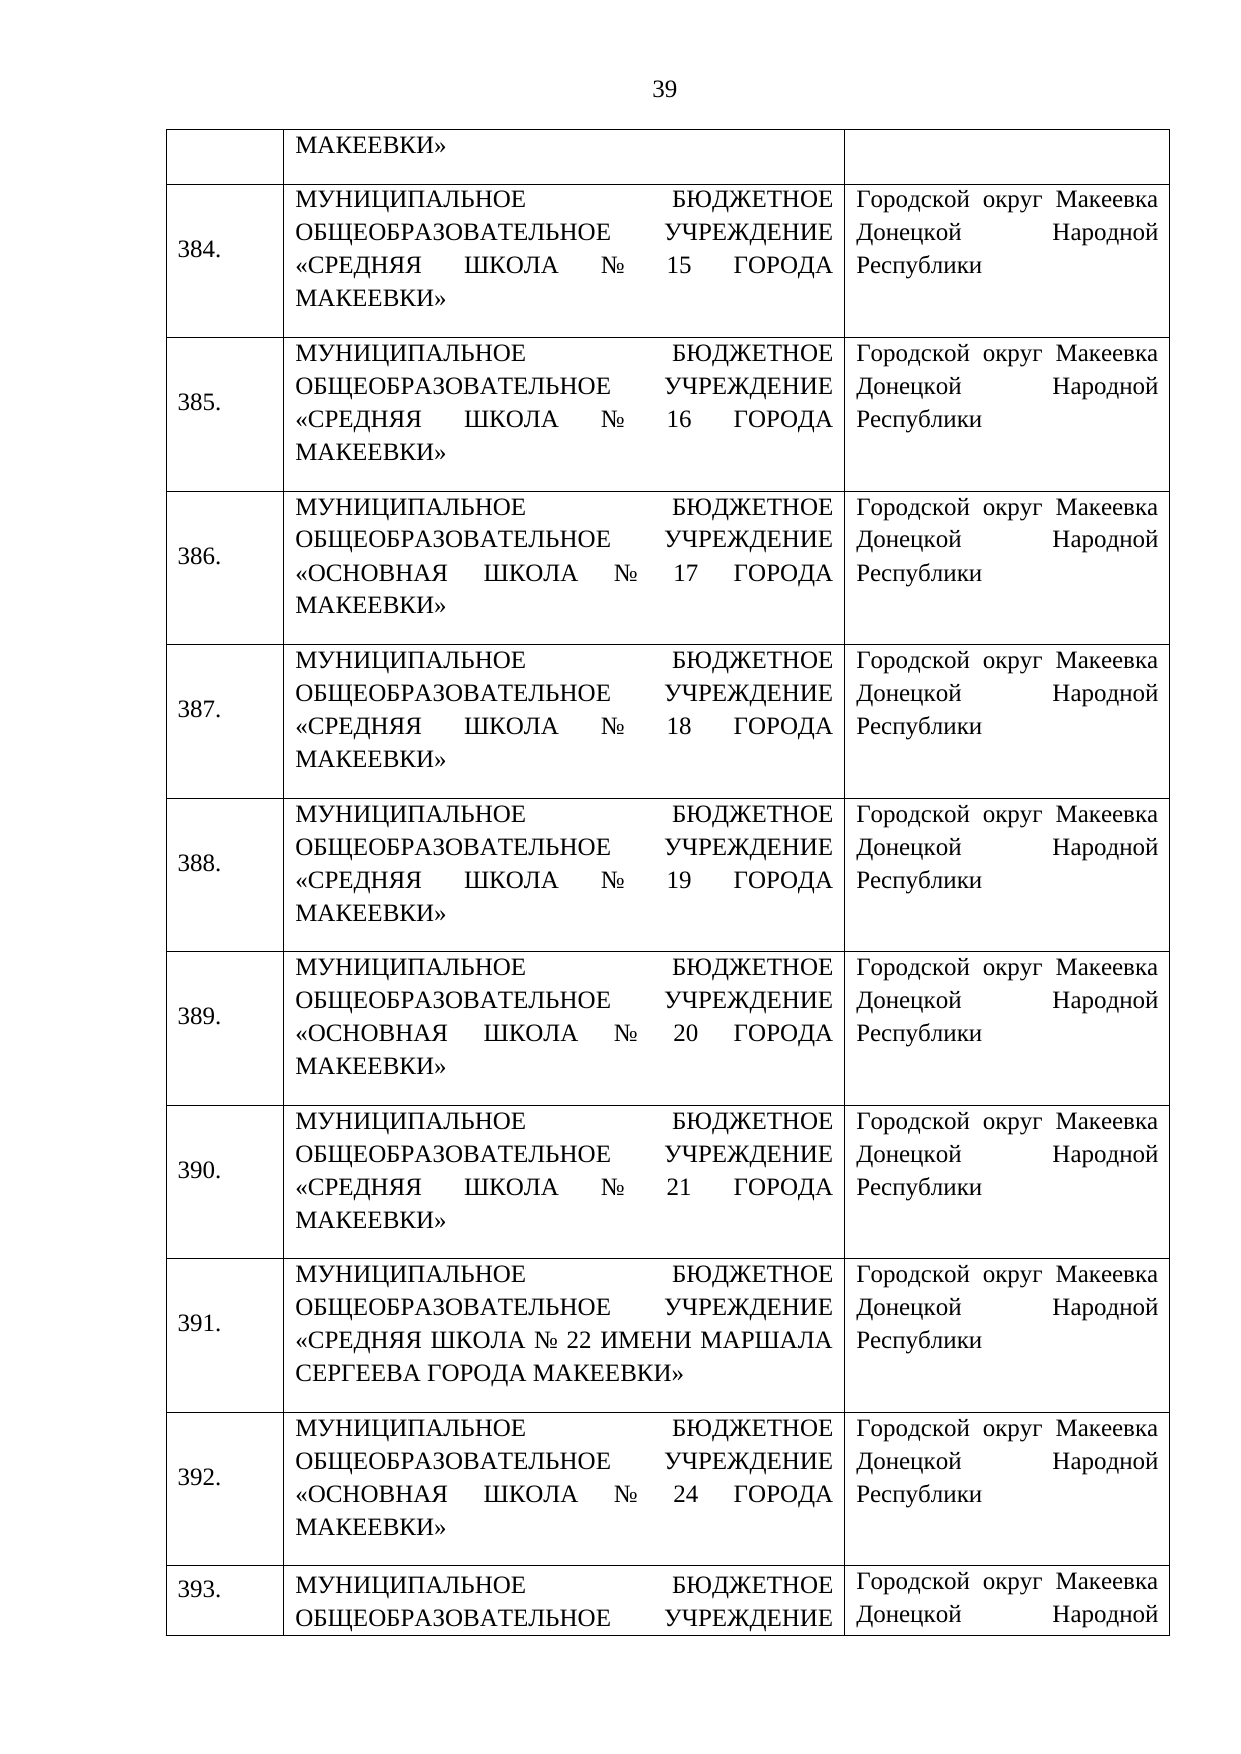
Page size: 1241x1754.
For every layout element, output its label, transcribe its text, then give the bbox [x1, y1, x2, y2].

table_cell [845, 1413, 1169, 1565]
table_cell Городской округ Макеевка Донецкой Народной Республики [845, 952, 1169, 1105]
table_cell [167, 952, 283, 1105]
table_cell МУНИЦИПАЛЬНОЕ БЮДЖЕТНОЕ ОБЩЕОБРАЗОВАТЕЛЬНОЕ УЧРЕЖДЕНИЕ «СРЕДНЯЯ ШКОЛА № 16 ГОРОДА МАКЕЕВКИ» [284, 338, 844, 491]
table_cell МУНИЦИПАЛЬНОЕ БЮДЖЕТНОЕ ОБЩЕОБРАЗОВАТЕЛЬНОЕ УЧРЕЖДЕНИЕ «СРЕДНЯЯ ШКОЛА № 22 ИМЕНИ МАРШАЛА СЕРГЕЕВА ГОРОДА МАКЕЕВКИ» [284, 1259, 844, 1412]
table_cell [167, 1413, 283, 1565]
table_cell [167, 645, 283, 798]
table_cell Городской округ Макеевка Донецкой Народной Республики [845, 338, 1169, 491]
table_cell МУНИЦИПАЛЬНОЕ БЮДЖЕТНОЕ ОБЩЕОБРАЗОВАТЕЛЬНОЕ УЧРЕЖДЕНИЕ «ОСНОВНАЯ ШКОЛА № 24 ГОРОДА МАКЕЕВКИ» [284, 1413, 844, 1565]
table_cell МУНИЦИПАЛЬНОЕ БЮДЖЕТНОЕ ОБЩЕОБРАЗОВАТЕЛЬНОЕ УЧРЕЖДЕНИЕ «ОСНОВНАЯ ШКОЛА № 17 ГОРОДА МАКЕЕВКИ» [284, 492, 844, 644]
table_cell Городской округ Макеевка Донецкой Народной Республики [845, 645, 1169, 798]
table_cell [167, 185, 283, 337]
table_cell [284, 130, 844, 183]
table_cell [284, 1566, 844, 1635]
table_cell МУНИЦИПАЛЬНОЕ БЮДЖЕТНОЕ ОБЩЕОБРАЗОВАТЕЛЬНОЕ УЧРЕЖДЕНИЕ «СРЕДНЯЯ ШКОЛА № 18 ГОРОДА МАКЕЕВКИ» [284, 645, 844, 798]
table_cell [167, 338, 283, 491]
table_cell [167, 492, 283, 644]
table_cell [845, 130, 1169, 183]
table_cell [167, 130, 283, 183]
table_cell МУНИЦИПАЛЬНОЕ БЮДЖЕТНОЕ ОБЩЕОБРАЗОВАТЕЛЬНОЕ УЧРЕЖДЕНИЕ «ОСНОВНАЯ ШКОЛА № 20 ГОРОДА МАКЕЕВКИ» [284, 952, 844, 1105]
table_cell Городской округ Макеевка Донецкой Народной Республики [845, 799, 1169, 951]
table_cell МУНИЦИПАЛЬНОЕ БЮДЖЕТНОЕ ОБЩЕОБРАЗОВАТЕЛЬНОЕ УЧРЕЖДЕНИЕ «СРЕДНЯЯ ШКОЛА № 15 ГОРОДА МАКЕЕВКИ» [284, 185, 844, 337]
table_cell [845, 185, 1169, 337]
table_cell Городской округ Макеевка Донецкой Народной Республики [845, 1106, 1169, 1258]
table_cell [167, 799, 283, 951]
table_cell МУНИЦИПАЛЬНОЕ БЮДЖЕТНОЕ ОБЩЕОБРАЗОВАТЕЛЬНОЕ УЧРЕЖДЕНИЕ «СРЕДНЯЯ ШКОЛА № 21 ГОРОДА МАКЕЕВКИ» [284, 1106, 844, 1258]
table_cell МУНИЦИПАЛЬНОЕ БЮДЖЕТНОЕ ОБЩЕОБРАЗОВАТЕЛЬНОЕ УЧРЕЖДЕНИЕ «СРЕДНЯЯ ШКОЛА № 19 ГОРОДА МАКЕЕВКИ» [284, 799, 844, 951]
table_cell [167, 1566, 283, 1635]
table_cell Городской округ Макеевка Донецкой Народной Республики [845, 1259, 1169, 1412]
table_cell [167, 1259, 283, 1412]
table_cell [167, 1106, 283, 1258]
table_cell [845, 1566, 1169, 1635]
table_cell Городской округ Макеевка Донецкой Народной Республики [845, 492, 1169, 644]
